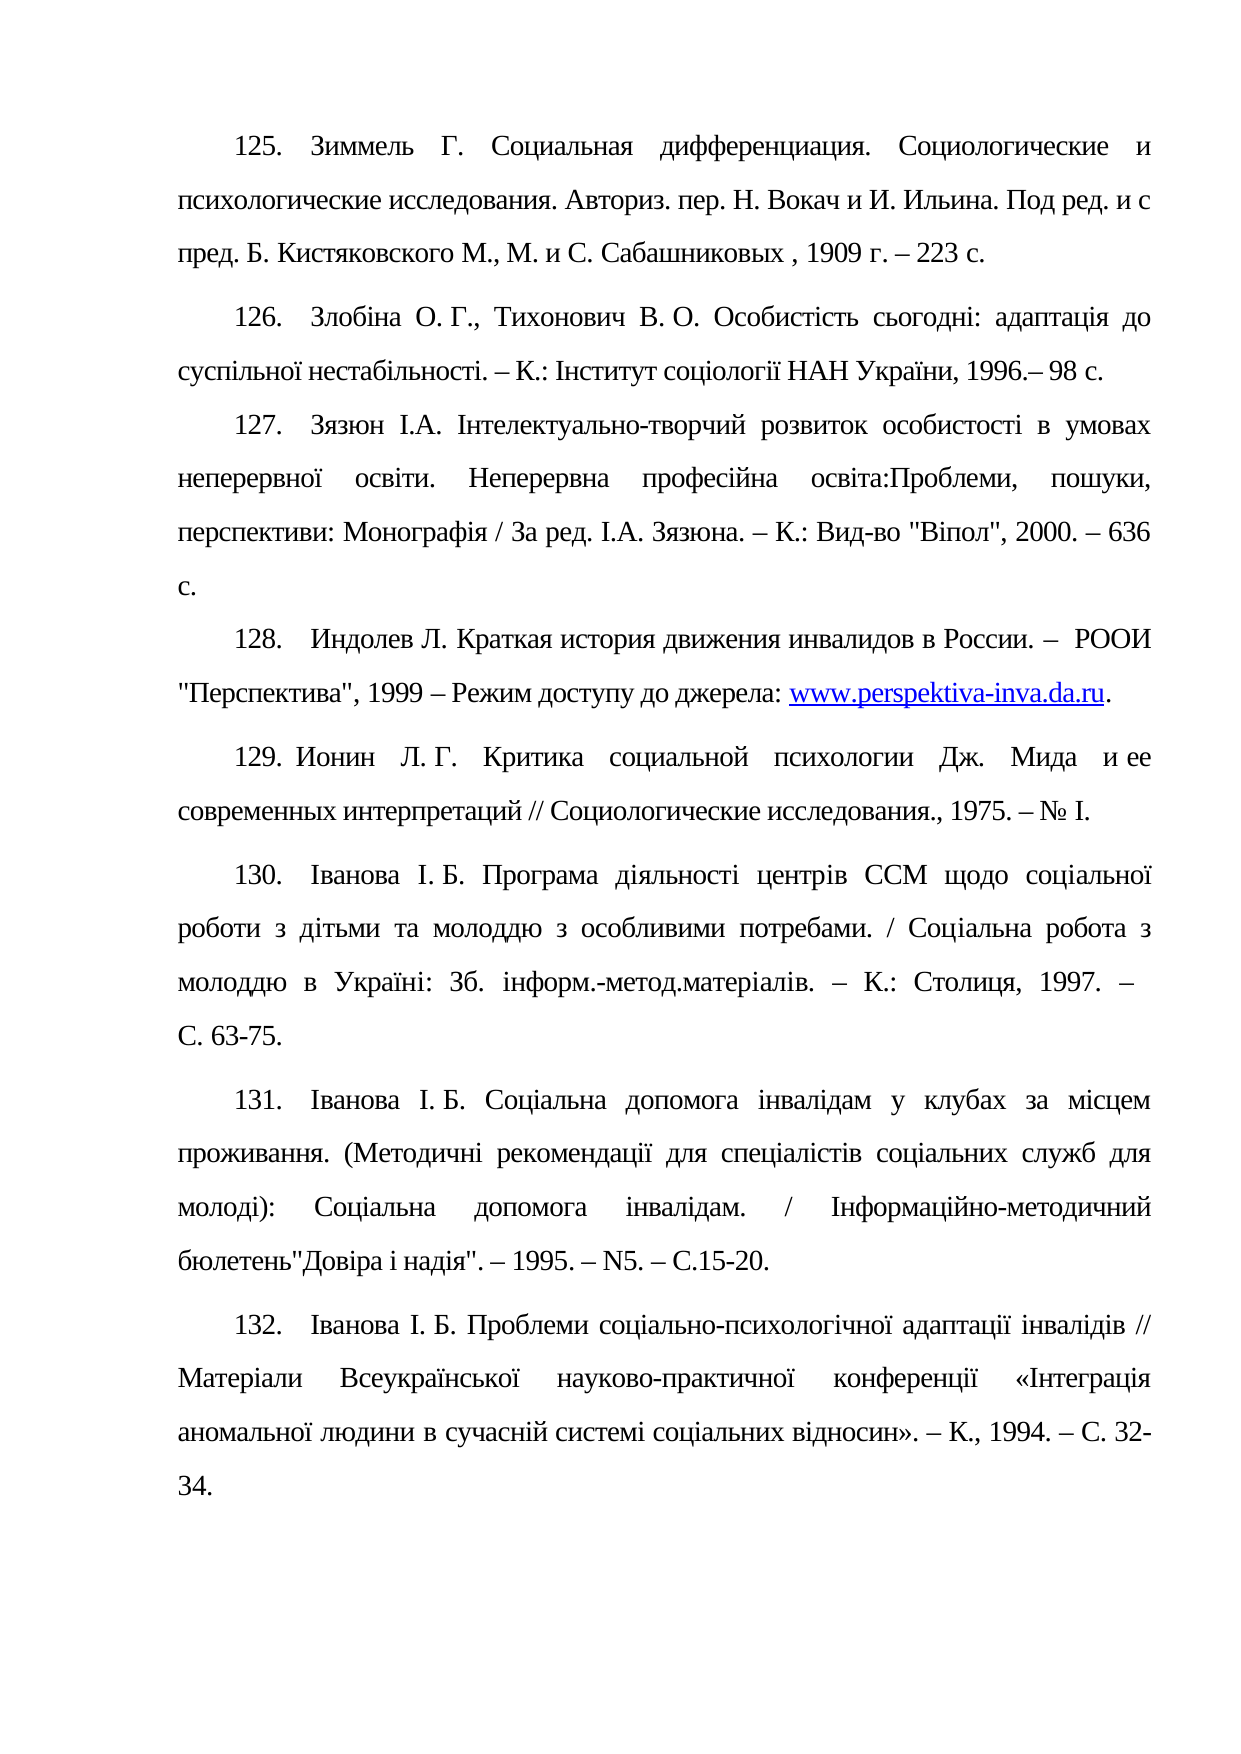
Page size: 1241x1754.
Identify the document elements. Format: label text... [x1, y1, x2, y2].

list Зязюн І.А. Інтелектуально-творчий розвиток особистості в умовах неперервної освіти. Неперервна професійна освіта:Проблеми, пошуки, перспективи: Монографія / За ред. І.А. Зязюна. – К.: Вид-во "Віпол", 2000. – 636 с. [177, 407, 1152, 601]
list Индолев Л. Краткая история движения инвалидов в России. – РООИ "Перспектива", 1999 – Режим доступу до джерелa: www.perspektiva-inva.da.ru. [177, 621, 1152, 708]
list Іванова I. Б. Програма дiяльностi центрiв ССМ щодо соцiальної роботи з дiтьми та молоддю з особливими потребами. / Соцiальна робота з молоддю в Українi: Зб. iнформ.-метод.матерiалiв. – К.: Столиця, 1997. – С. 63-75. [177, 857, 1152, 1051]
list Ионин Л. Г. Критика социальной психологии Дж. Мида и ее современных интерпретаций // Социологические исследования., 1975. – № I. [177, 739, 1152, 826]
list Зиммель Г. Социальная дифференциация. Социологические и психологические исследования. Авториз. пер. Н. Вокач и И. Ильина. Под ред. и с пред. Б. Кистяковского М., М. и С. Сабашниковых , 1909 г. – 223 с. [177, 128, 1152, 269]
list Злобіна О. Г., Тихонович В. О. Особистість сьогодні: адаптація до суспільної нестабільності. – К.: Інститут соціології НАН України, 1996.– 98 с. [177, 299, 1152, 387]
list Іванова I. Б. Соцiальна допомога iнвалiдам у клубах за мiсцем проживання. (Методичнi рекомендацiї для спецiалiстiв соцiальних служб для молодi): Соцiальна допомога iнвалiдам. / Iнформацiйно-методичний бюлетень"Довiра i надiя". – 1995. – N5. – С.15-20. [177, 1082, 1152, 1276]
list Іванова І. Б. Проблеми соціально-психологічної адаптації інвалідів // Матеріали Всеукраїнської науково-практичної конференції «Інтеграція аномальної людини в сучасній системі соціальних відносин». – К., 1994. – С. 32-34. [177, 1307, 1152, 1501]
